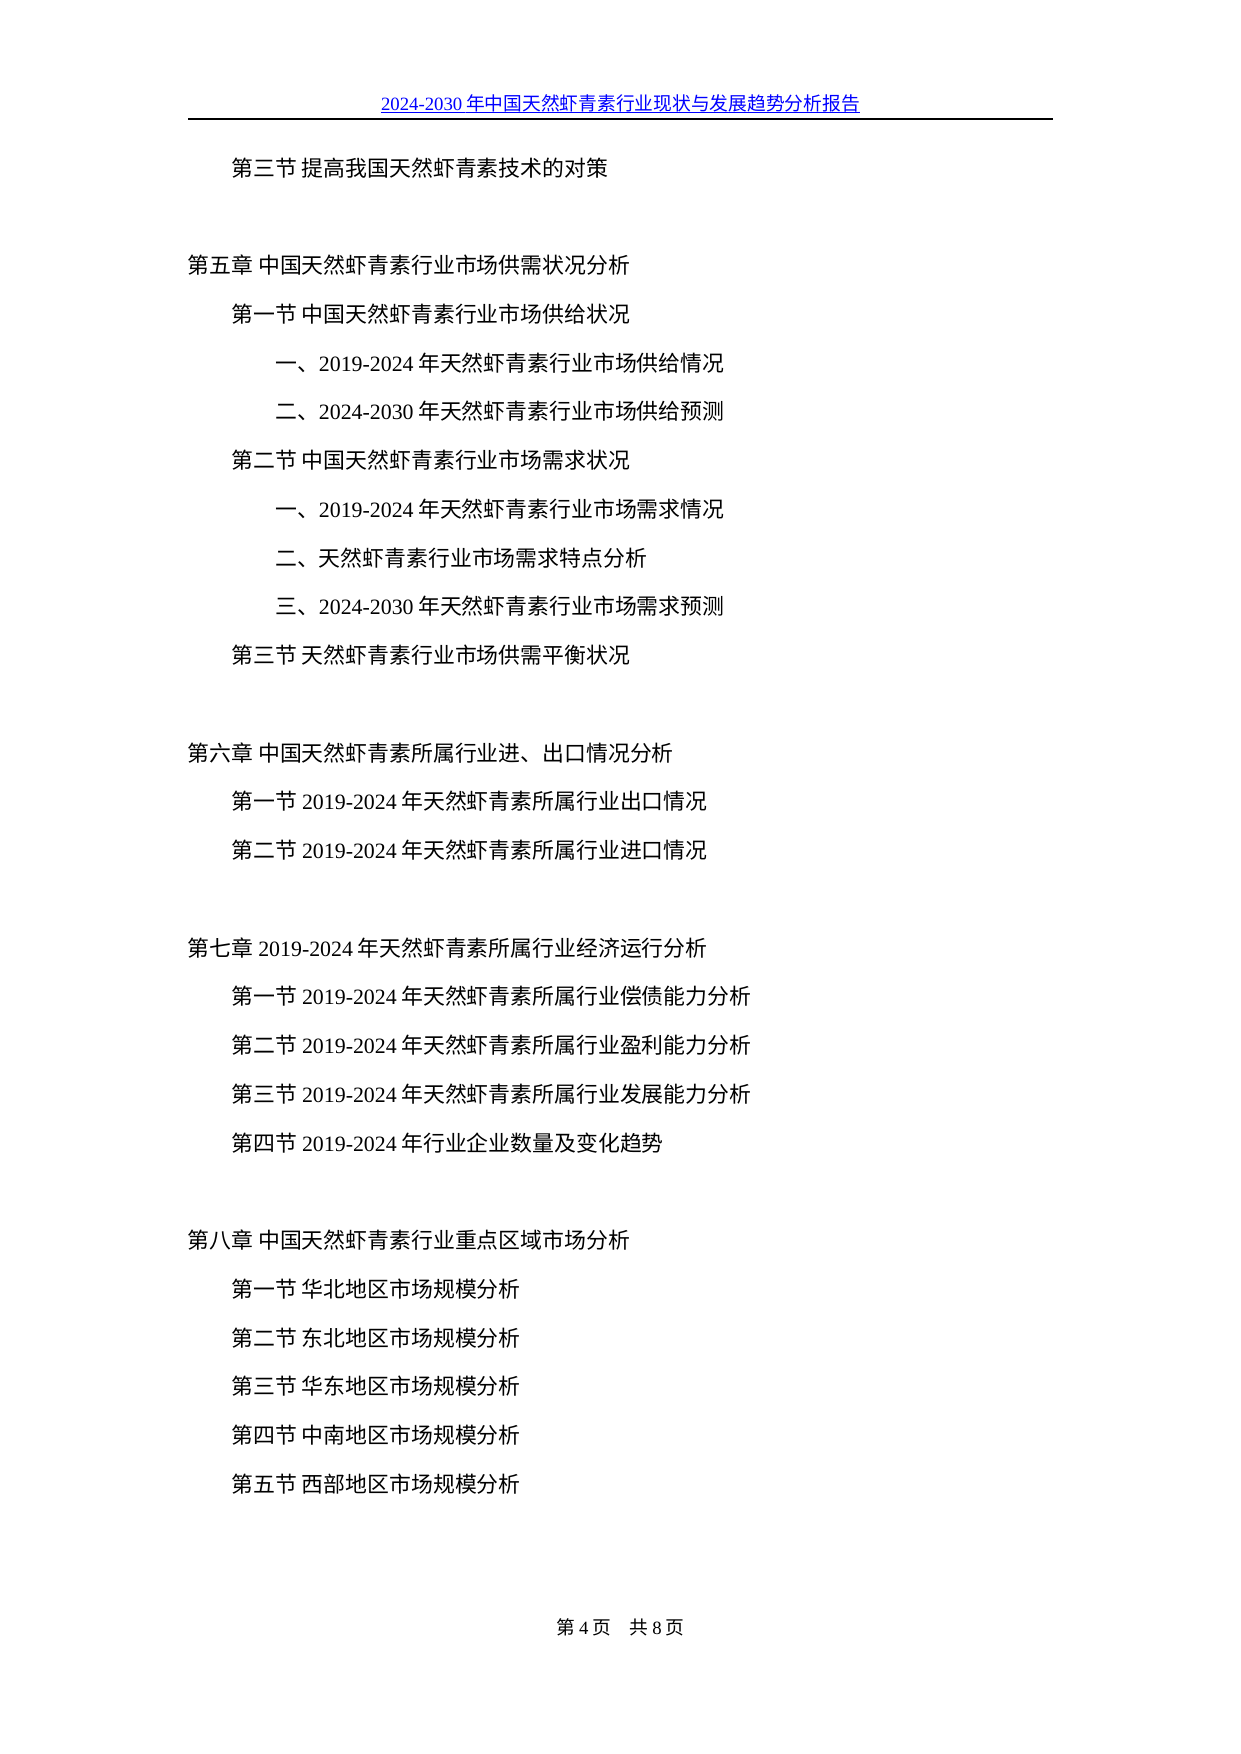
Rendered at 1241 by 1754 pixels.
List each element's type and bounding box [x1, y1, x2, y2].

text [187, 150, 1053, 1499]
